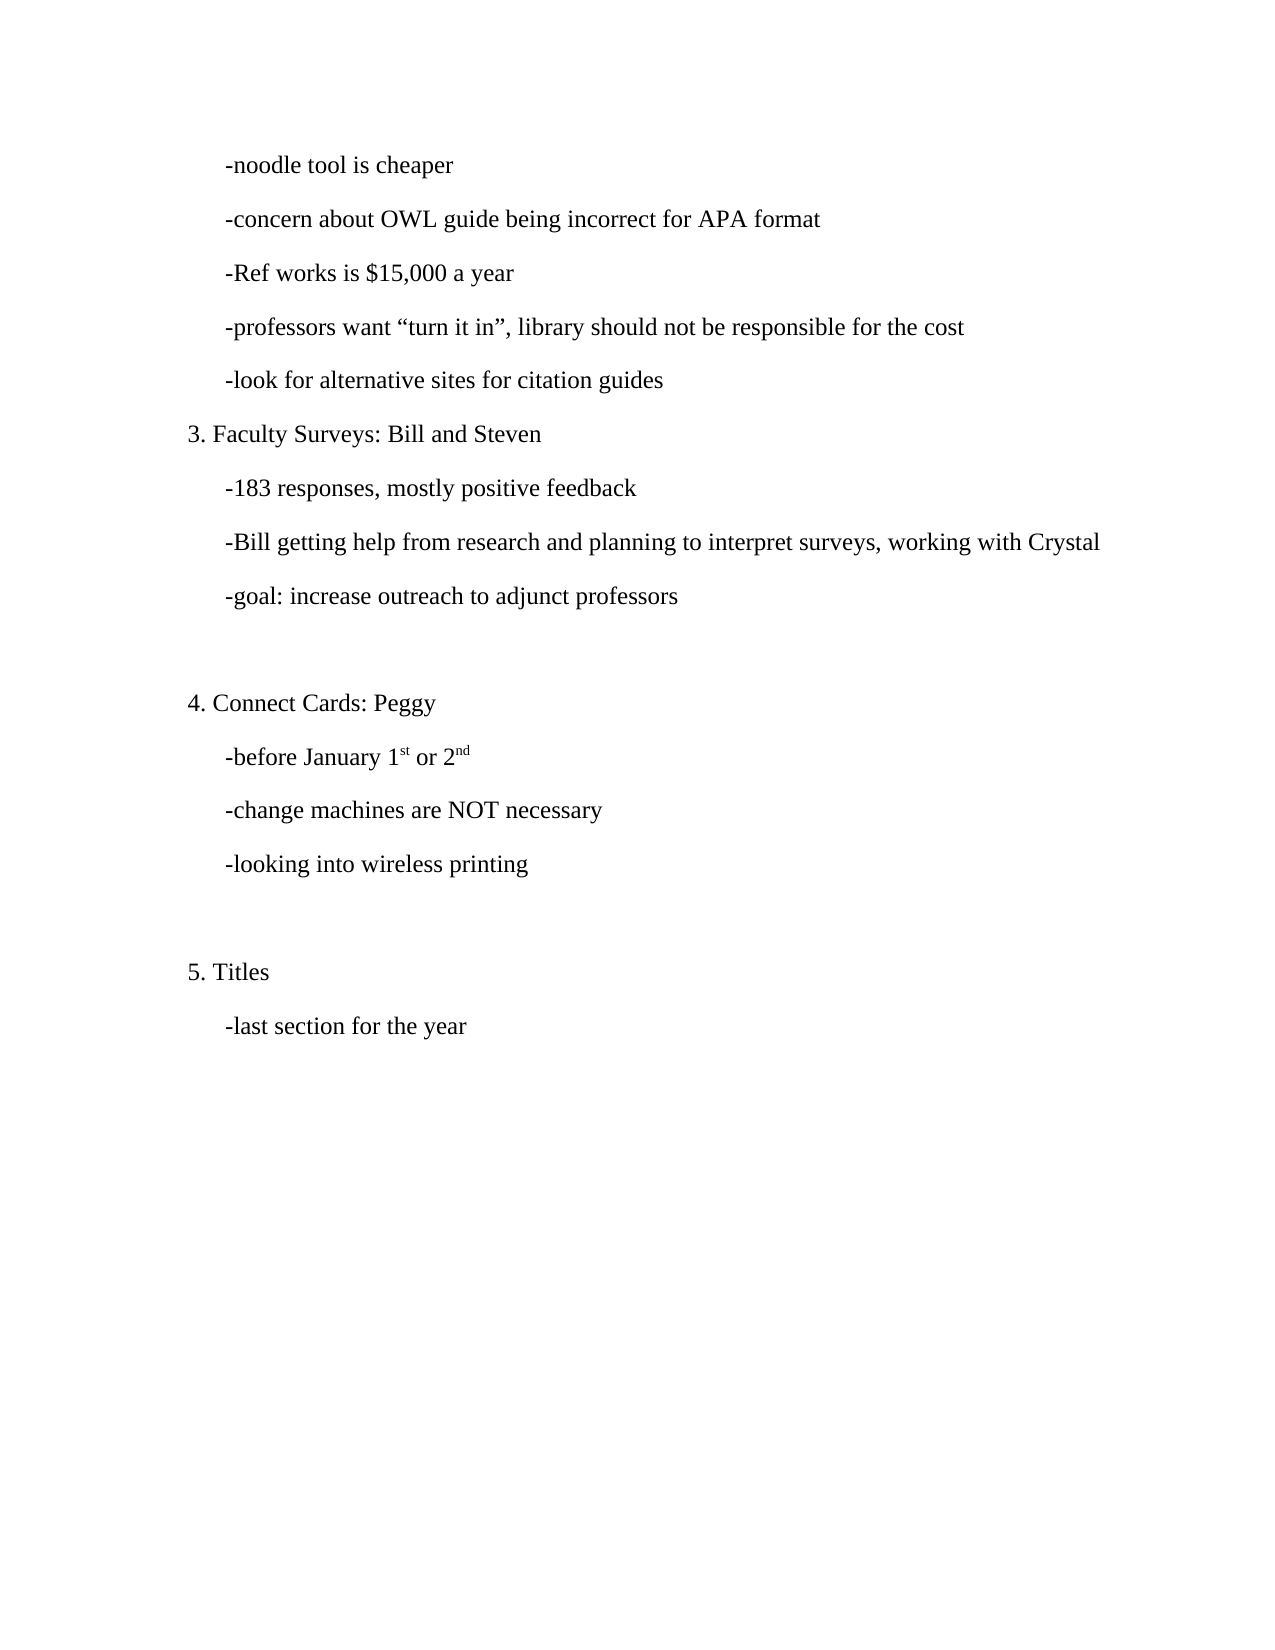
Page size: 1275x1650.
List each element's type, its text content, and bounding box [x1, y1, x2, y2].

text -Ref works is $15,000 a year [187, 258, 1125, 286]
text -noodle tool is cheaper [187, 150, 1125, 179]
text -goal: increase outreach to adjunct professors [187, 581, 1125, 609]
text -last section for the year [187, 1011, 1125, 1040]
text -183 responses, mostly positive feedback [187, 473, 1125, 502]
text -professors want “turn it in”, library should not be responsible for the cost [187, 312, 1125, 340]
text 4. Connect Cards: Peggy [187, 688, 1125, 717]
text -concern about OWL guide being incorrect for APA format [187, 204, 1125, 233]
text -change machines are NOT necessary [187, 796, 1125, 824]
text -before January 1st or 2nd [187, 742, 1125, 770]
text -Bill getting help from research and planning to interpret surveys, working with Crystal [187, 527, 1125, 556]
text -looking into wireless printing [187, 849, 1125, 878]
text 5. Titles [187, 957, 1125, 986]
text -look for alternative sites for citation guides [187, 365, 1125, 394]
text 3. Faculty Surveys: Bill and Steven [187, 419, 1125, 448]
